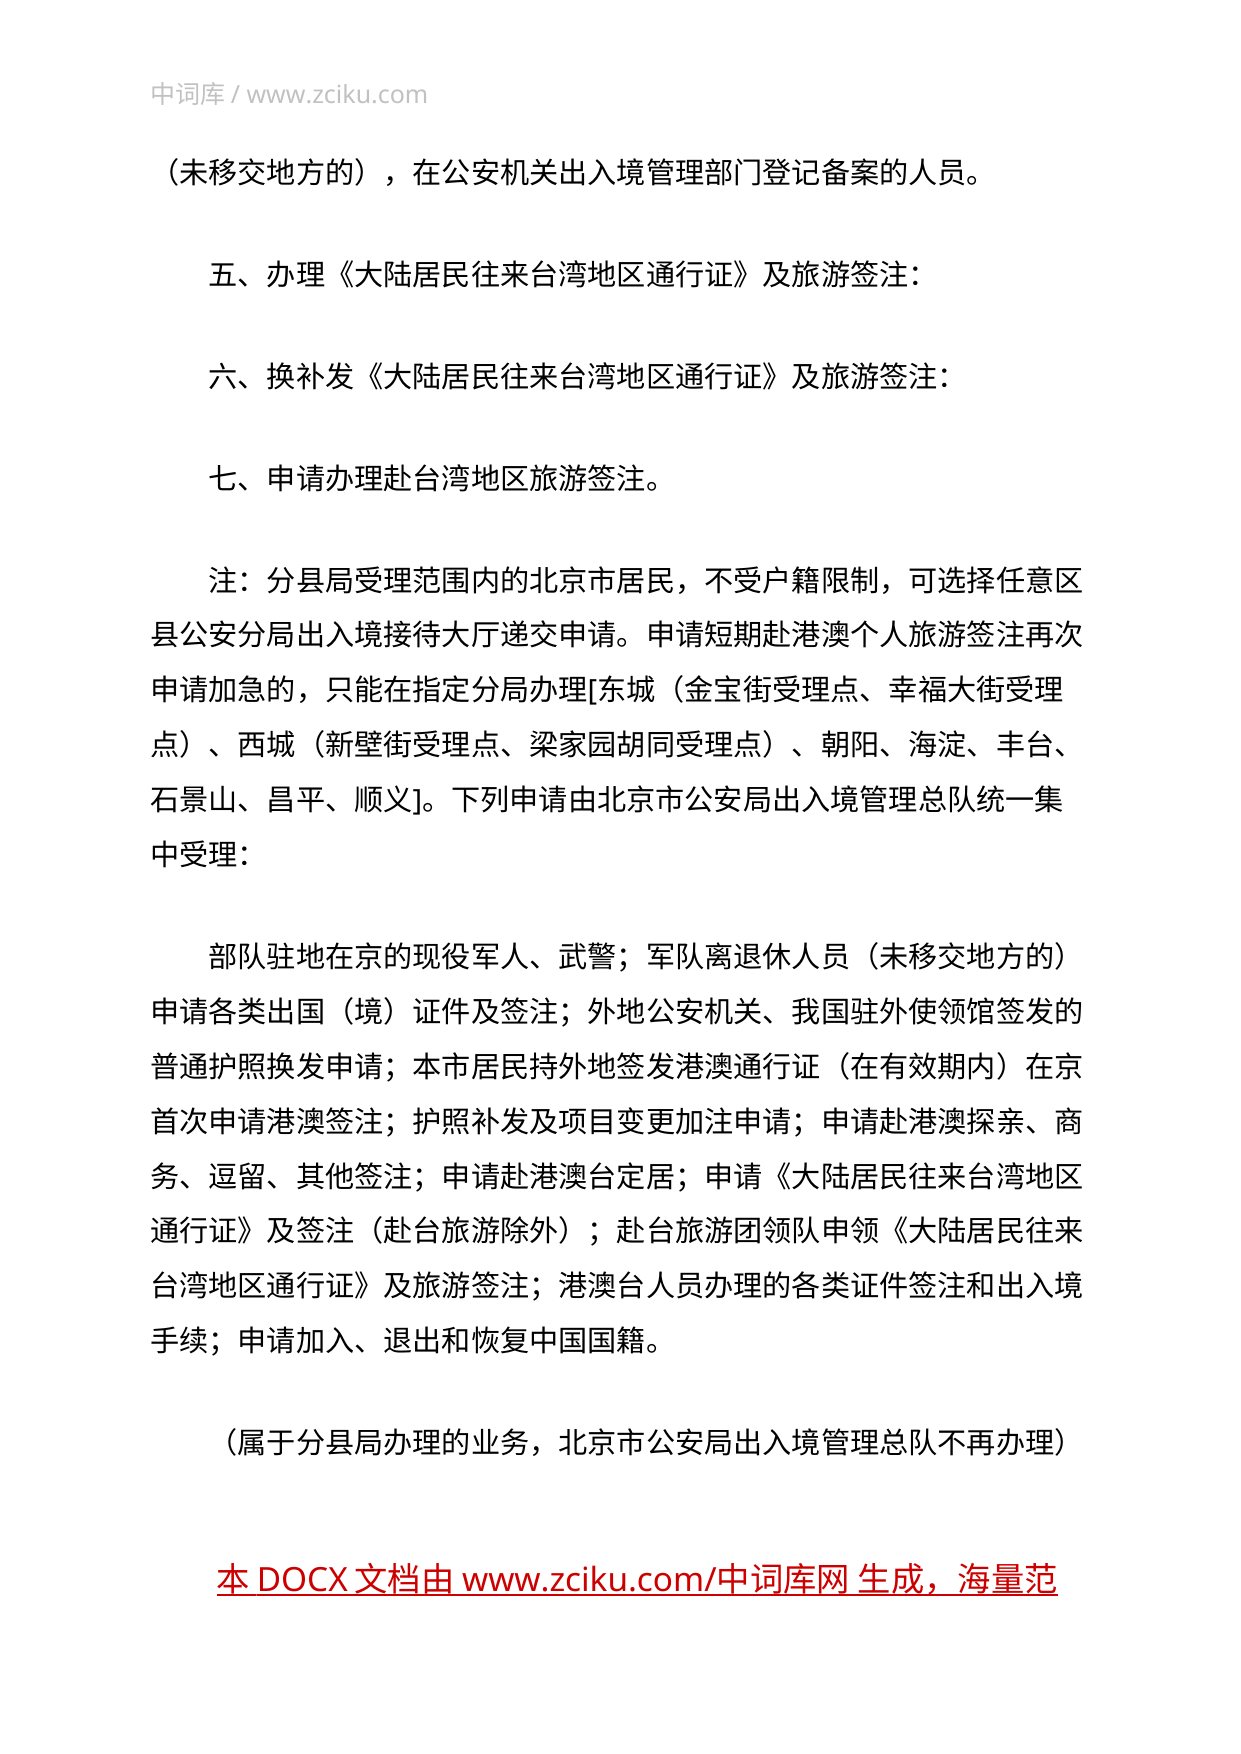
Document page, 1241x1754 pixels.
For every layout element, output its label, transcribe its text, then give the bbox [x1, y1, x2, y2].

text 五、办理《大陆居民往来台湾地区通行证》及旅游签注： [150, 252, 1090, 294]
text 注：分县局受理范围内的北京市居民，不受户籍限制，可选择任意区县公安分局出入境接待大厅递交申请。申请短期赴港澳个人旅游签注再次申请加急的，只能在指定分局办理[东城（金宝街受理点、幸福大街受理点）、西城（新壁街受理点、梁家园胡同受理点）、朝阳、海淀、丰台、石景山、昌平、顺义]。下列申请由北京市公安局出入境管理总队统一集中受理： [150, 557, 1090, 874]
text 六、换补发《大陆居民往来台湾地区通行证》及旅游签注： [150, 353, 1090, 396]
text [150, 1553, 1090, 1601]
text 部队驻地在京的现役军人、武警；军队离退休人员（未移交地方的）申请各类出国（境）证件及签注；外地公安机关、我国驻外使领馆签发的普通护照换发申请；本市居民持外地签发港澳通行证（在有效期内）在京首次申请港澳签注；护照补发及项目变更加注申请；申请赴港澳探亲、商务、逗留、其他签注；申请赴港澳台定居；申请《大陆居民往来台湾地区通行证》及签注（赴台旅游除外）；赴台旅游团领队申领《大陆居民往来台湾地区通行证》及旅游签注；港澳台人员办理的各类证件签注和出入境手续；申请加入、退出和恢复中国国籍。 [150, 933, 1090, 1360]
text （属于分县局办理的业务，北京市公安局出入境管理总队不再办理） [150, 1419, 1090, 1462]
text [150, 150, 1090, 192]
text 七、申请办理赴台湾地区旅游签注。 [150, 455, 1090, 498]
